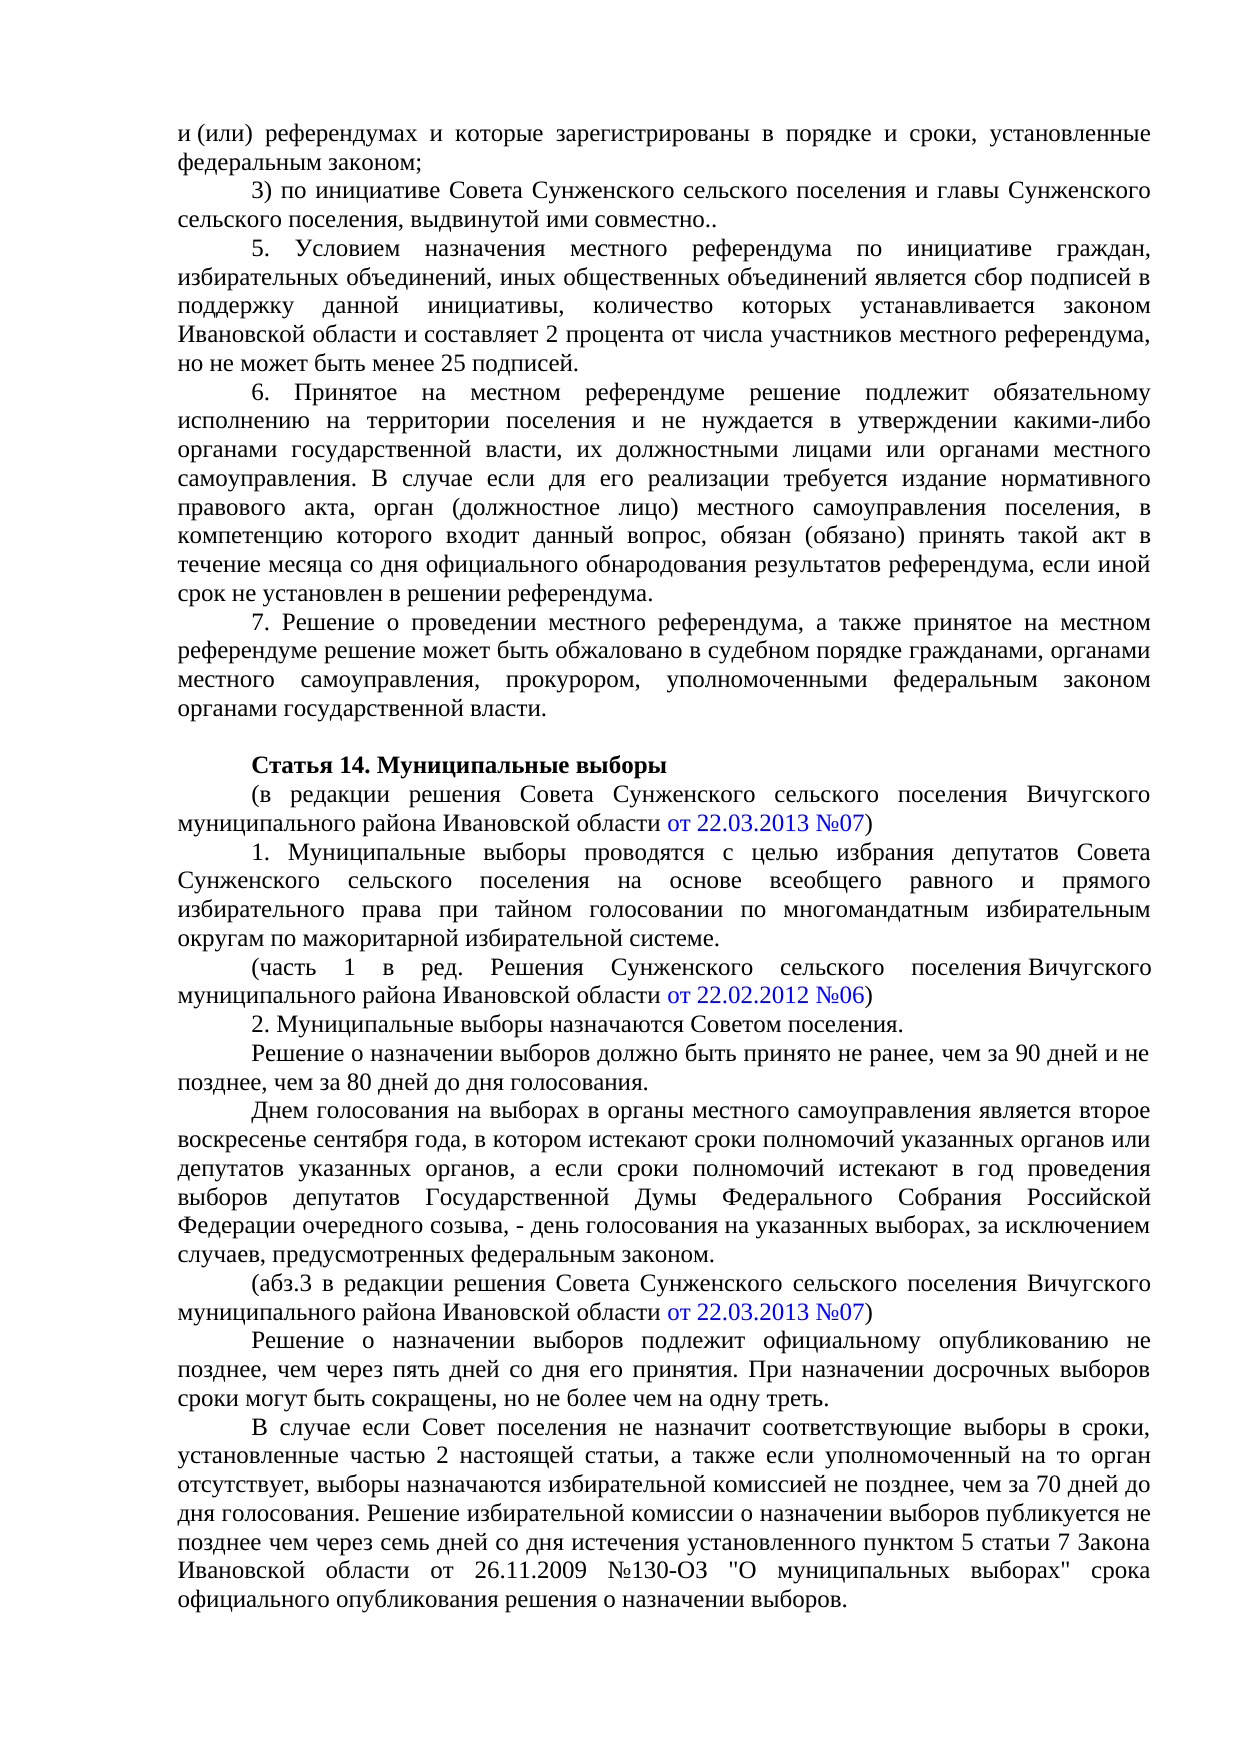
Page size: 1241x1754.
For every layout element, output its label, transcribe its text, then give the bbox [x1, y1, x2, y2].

text В случае если Совет поселения не назначит соответствующие выборы в сроки, установленные частью 2 настоящей статьи, а также если уполномоченный на то орган отсутствует, выборы назначаются избирательной комиссией не позднее, чем за 70 дней до дня голосования. Решение избирательной комиссии о назначении выборов публикуется не позднее чем через семь дней со дня истечения установленного пунктом 5 статьи 7 Закона Ивановской области от 26.11.2009 №130-ОЗ "О муниципальных выборах" срока официального опубликования решения о назначении выборов. [177, 1412, 1152, 1613]
text Решение о назначении выборов должно быть принято не ранее, чем за 90 дней и не позднее, чем за 80 дней до дня голосования. [177, 1038, 1152, 1096]
text 5. Условием назначения местного референдума по инициативе граждан, избирательных объединений, иных общественных объединений является сбор подписей в поддержку данной инициативы, количество которых устанавливается законом Ивановской области и составляет 2 процента от числа участников местного референдума, но не может быть менее 25 подписей. [177, 233, 1152, 377]
text (в редакции решения Совета Сунженского сельского поселения Вичугского муниципального района Ивановской области от 22.03.2013 №07) [177, 779, 1152, 837]
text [177, 118, 1152, 176]
text (часть 1 в ред. Решения Сунженского сельского поселения Вичугского муниципального района Ивановской области от 22.02.2012 №06) [177, 952, 1152, 1009]
text 3) по инициативе Совета Сунженского сельского поселения и главы Сунженского сельского поселения, выдвинутой ими совместно.. [177, 176, 1152, 233]
text 6. Принятое на местном референдуме решение подлежит обязательному исполнению на территории поселения и не нуждается в утверждении какими-либо органами государственной власти, их должностными лицами или органами местного самоуправления. В случае если для его реализации требуется издание нормативного правового акта, орган (должностное лицо) местного самоуправления поселения, в компетенцию которого входит данный вопрос, обязан (обязано) принять такой акт в течение месяца со дня официального обнародования результатов референдума, если иной срок не установлен в решении референдума. [177, 377, 1152, 607]
text Решение о назначении выборов подлежит официальному опубликованию не позднее, чем через пять дней со дня его принятия. При назначении досрочных выборов сроки могут быть сокращены, но не более чем на одну треть. [177, 1326, 1152, 1412]
text (абз.3 в редакции решения Совета Сунженского сельского поселения Вичугского муниципального района Ивановской области от 22.03.2013 №07) [177, 1268, 1152, 1326]
text 2. Муниципальные выборы назначаются Советом поселения. [177, 1009, 1152, 1038]
text Днем голосования на выборах в органы местного самоуправления является второе воскресенье сентября года, в котором истекают сроки полномочий указанных органов или депутатов указанных органов, а если сроки полномочий истекают в год проведения выборов депутатов Государственной Думы Федерального Собрания Российской Федерации очередного созыва, - день голосования на указанных выборах, за исключением случаев, предусмотренных федеральным законом. [177, 1096, 1152, 1268]
subtitle Статья 14. Муниципальные выборы [177, 751, 1152, 779]
text 1. Муниципальные выборы проводятся с целью избрания депутатов Совета Сунженского сельского поселения на основе всеобщего равного и прямого избирательного права при тайном голосовании по многомандатным избирательным округам по мажоритарной избирательной системе. [177, 837, 1152, 952]
text 7. Решение о проведении местного референдума, а также принятое на местном референдуме решение может быть обжаловано в судебном порядке гражданами, органами местного самоуправления, прокурором, уполномоченными федеральным законом органами государственной власти. [177, 607, 1152, 722]
